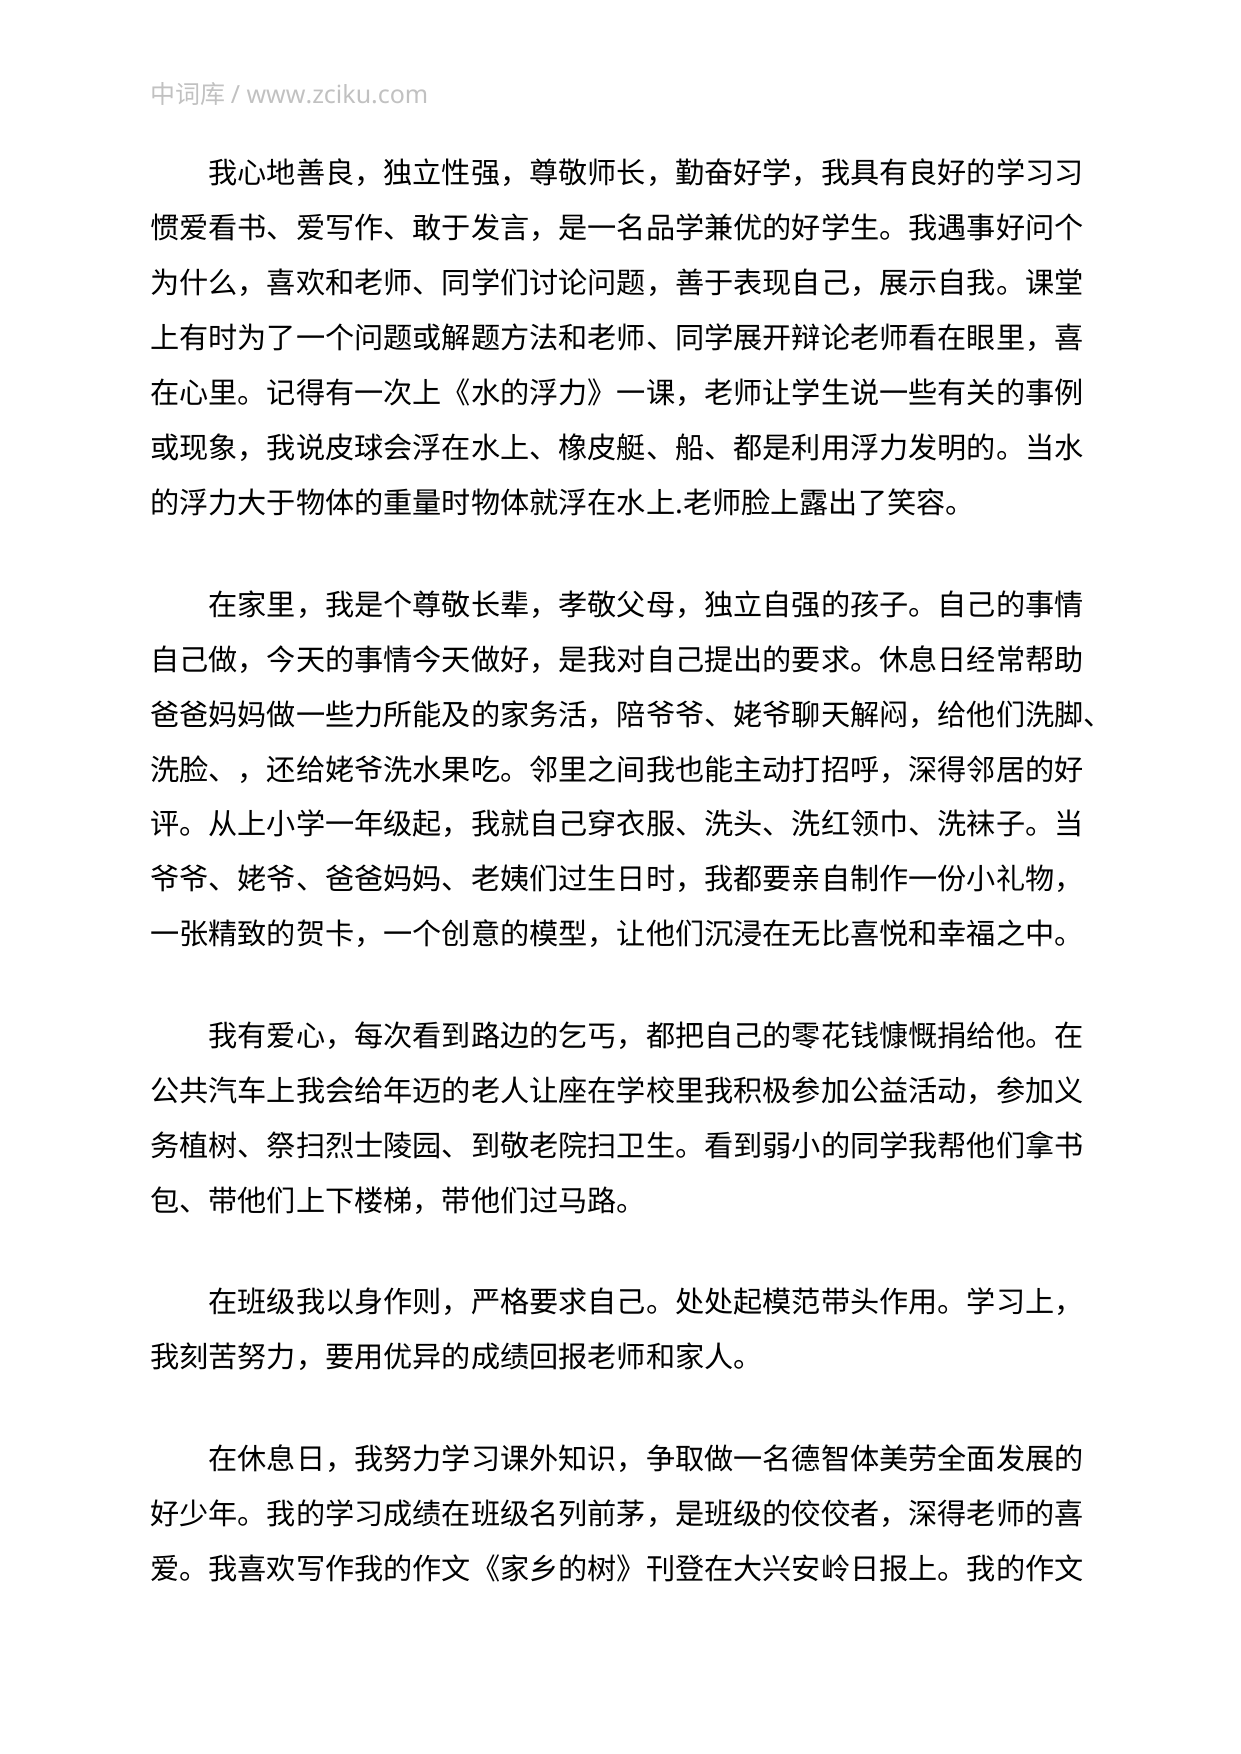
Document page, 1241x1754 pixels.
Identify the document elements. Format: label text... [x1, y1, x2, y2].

text 我有爱心，每次看到路边的乞丐，都把自己的零花钱慷慨捐给他。在公共汽车上我会给年迈的老人让座在学校里我积极参加公益活动，参加义务植树、祭扫烈士陵园、到敬老院扫卫生。看到弱小的同学我帮他们拿书包、带他们上下楼梯，带他们过马路。 [150, 1012, 1090, 1219]
text 在班级我以身作则，严格要求自己。处处起模范带头作用。学习上，我刻苦努力，要用优异的成绩回报老师和家人。 [150, 1279, 1090, 1376]
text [150, 1436, 1090, 1588]
text 在家里，我是个尊敬长辈，孝敬父母，独立自强的孩子。自己的事情自己做，今天的事情今天做好，是我对自己提出的要求。休息日经常帮助爸爸妈妈做一些力所能及的家务活，陪爷爷、姥爷聊天解闷，给他们洗脚、洗脸、，还给姥爷洗水果吃。邻里之间我也能主动打招呼，深得邻居的好评。从上小学一年级起，我就自己穿衣服、洗头、洗红领巾、洗袜子。当爷爷、姥爷、爸爸妈妈、老姨们过生日时，我都要亲自制作一份小礼物，一张精致的贺卡，一个创意的模型，让他们沉浸在无比喜悦和幸福之中。 [150, 581, 1090, 953]
text 我心地善良，独立性强，尊敬师长，勤奋好学，我具有良好的学习习惯爱看书、爱写作、敢于发言，是一名品学兼优的好学生。我遇事好问个为什么，喜欢和老师、同学们讨论问题，善于表现自己，展示自我。课堂上有时为了一个问题或解题方法和老师、同学展开辩论老师看在眼里，喜在心里。记得有一次上《水的浮力》一课，老师让学生说一些有关的事例或现象，我说皮球会浮在水上、橡皮艇、船、都是利用浮力发明的。当水的浮力大于物体的重量时物体就浮在水上.老师脸上露出了笑容。 [150, 150, 1090, 522]
